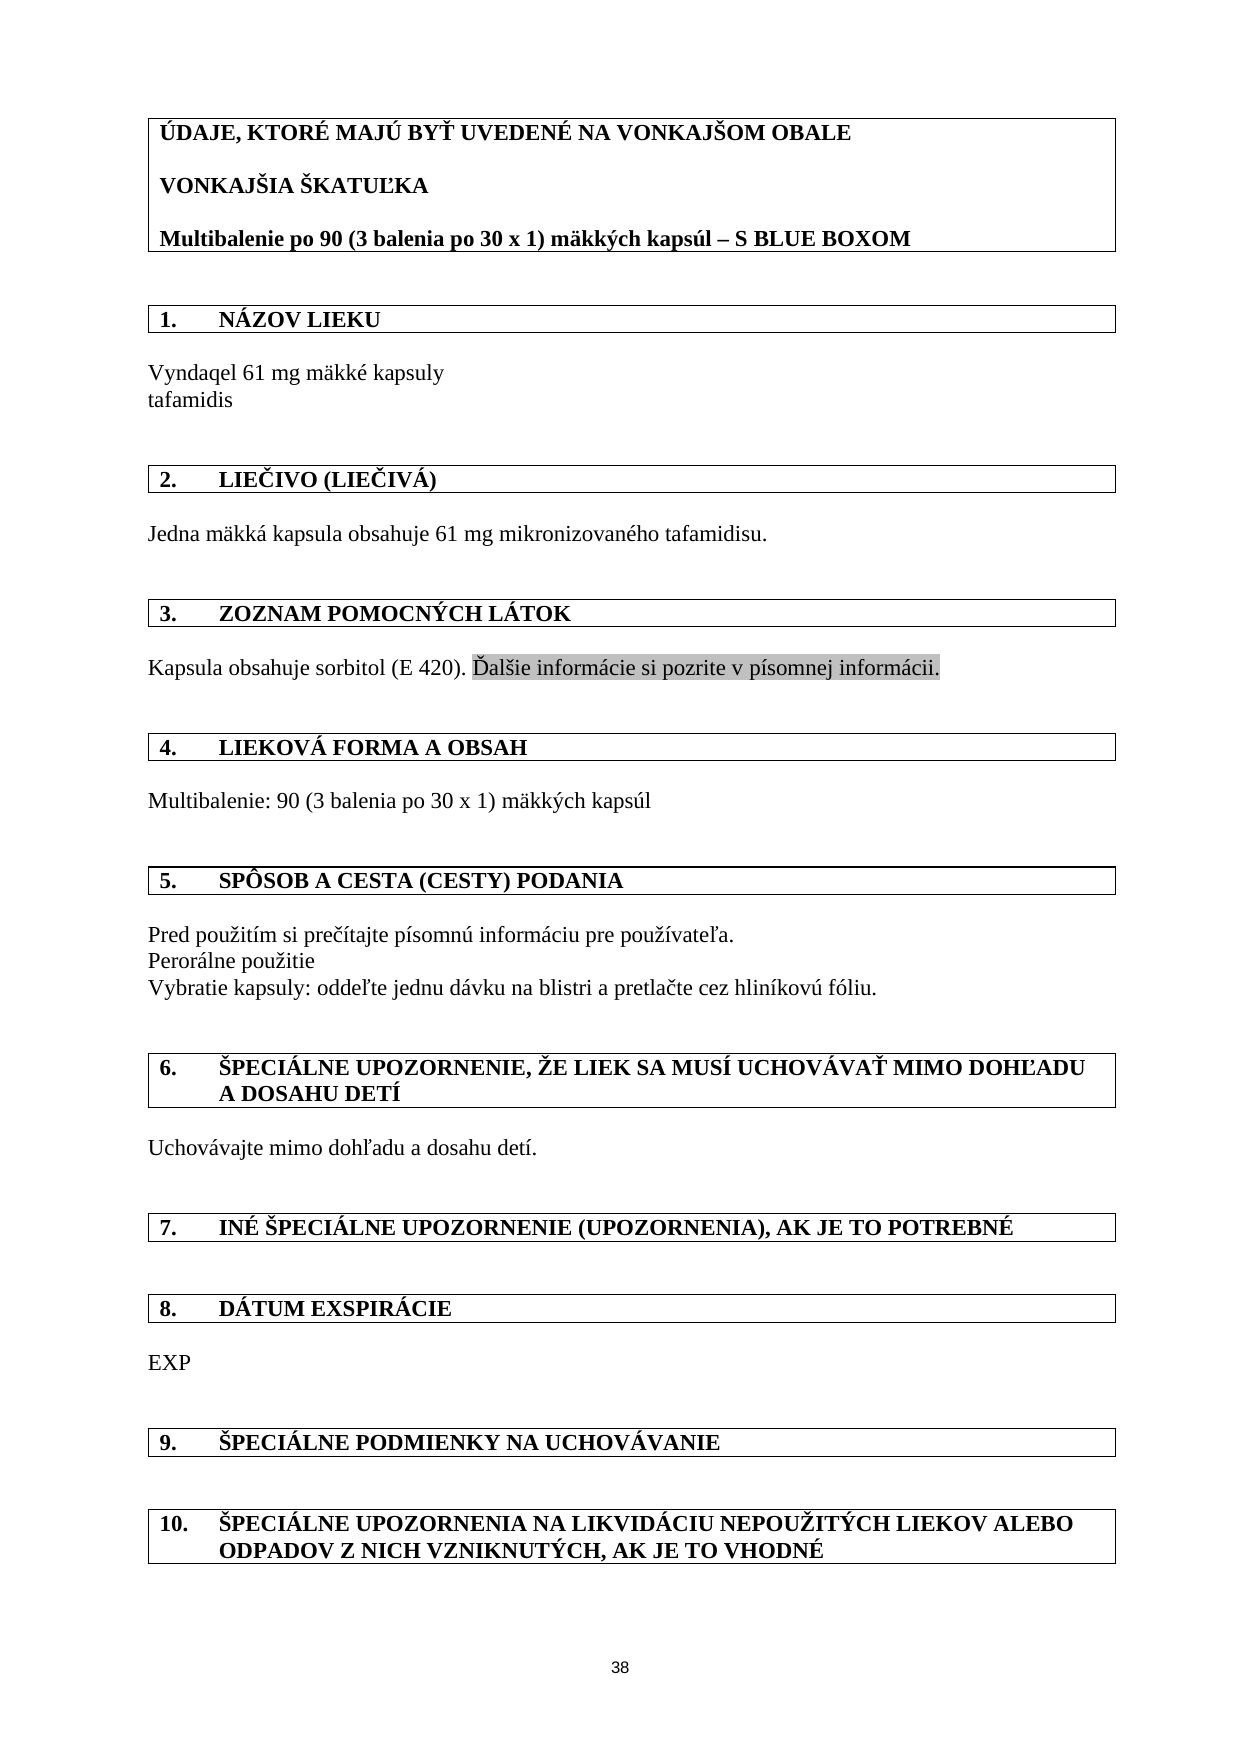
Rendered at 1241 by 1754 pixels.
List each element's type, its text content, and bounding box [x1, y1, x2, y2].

text Kapsula obsahuje sorbitol (E 420). Ďalšie informácie si pozrite v písomnej informácii. [148, 653, 1093, 680]
table_header 10. ŠPECIÁLNE UPOZORNENIA NA LIKVIDÁCIU NEPOUŽITÝCH LIEKOV ALEBO ODPADOV Z NICH VZNIKNUTÝCH, AK JE TO VHODNÉ [149, 1510, 1115, 1563]
text Vyndaqel 61 mg mäkké kapsuly [148, 359, 1093, 386]
text Jedna mäkká kapsula obsahuje 61 mg mikronizovaného tafamidisu. [148, 520, 1093, 546]
text Perorálne použitie [148, 948, 1093, 974]
table_header ÚDAJE, KTORÉ MAJÚ BYŤ UVEDENÉ NA VONKAJŠOM OBALE VONKAJŠIA ŠKATUĽKA Multibalenie po 90 (3 balenia po 30 x 1) mäkkých kapsúl – S BLUE BOXOM [149, 119, 1115, 251]
table_header 9. ŠPECIÁLNE PODMIENKY NA UCHOVÁVANIE [149, 1429, 1115, 1456]
table_header 7. INÉ ŠPECIÁLNE UPOZORNENIE (UPOZORNENIA), AK JE TO POTREBNÉ [149, 1214, 1115, 1241]
text Vybratie kapsuly: oddeľte jednu dávku na blistri a pretlačte cez hliníkovú fóliu. [148, 974, 1093, 1000]
table_header 5. SPÔSOB A CESTA (CESTY) PODANIA [149, 868, 1115, 894]
text EXP [148, 1349, 1093, 1376]
text tafamidis [148, 386, 1093, 412]
text Multibalenie: 90 (3 balenia po 30 x 1) mäkkých kapsúl [148, 787, 1093, 814]
text Uchovávajte mimo dohľadu a dosahu detí. [148, 1134, 1093, 1161]
table_header 8. DÁTUM EXSPIRÁCIE [149, 1295, 1115, 1322]
table_header 1. NÁZOV LIEKU [149, 306, 1115, 332]
text Pred použitím si prečítajte písomnú informáciu pre používateľa. [148, 921, 1093, 948]
table_header 4. LIEKOVÁ FORMA A OBSAH [149, 734, 1115, 760]
table_header 2. LIEČIVO (LIEČIVÁ) [149, 466, 1115, 492]
table_header 6. ŠPECIÁLNE UPOZORNENIE, ŽE LIEK SA MUSÍ UCHOVÁVAŤ MIMO DOHĽADU A DOSAHU DETÍ [149, 1054, 1115, 1107]
table_header 3. ZOZNAM POMOCNÝCH LÁTOK [149, 600, 1115, 626]
